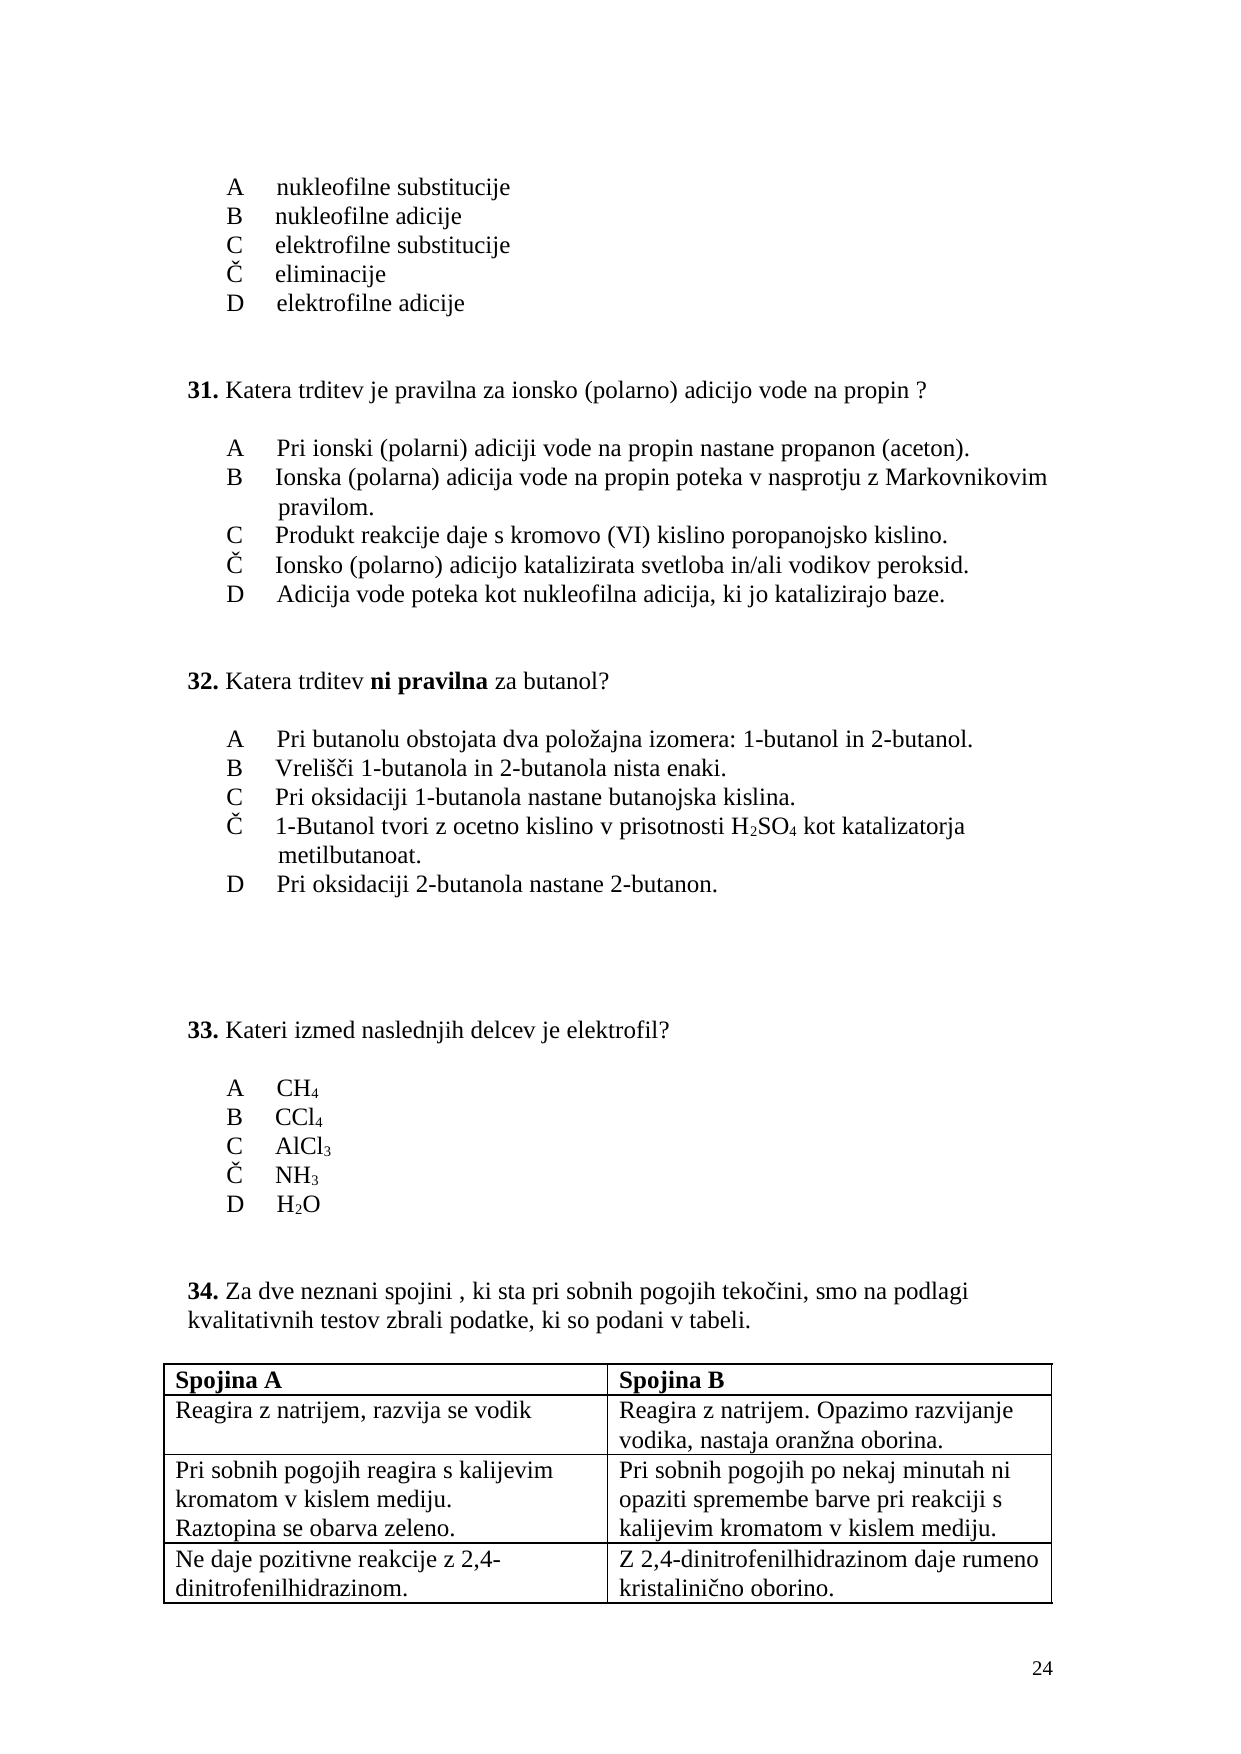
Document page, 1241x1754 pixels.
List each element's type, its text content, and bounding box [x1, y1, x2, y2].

table_cell Pri sobnih pogojih reagira s kalijevim kromatom v kislem mediju. Raztopina se obarva zeleno. [165, 1455, 607, 1542]
table_cell Reagira z natrijem, razvija se vodik [165, 1396, 607, 1453]
table_cell Z 2,4-dinitrofenilhidrazinom daje rumeno kristalinično oborino. [608, 1544, 1051, 1602]
text Č eliminacije [187, 259, 1053, 288]
table_cell Ne daje pozitivne reakcije z 2,4- dinitrofenilhidrazinom. [165, 1544, 607, 1602]
text C elektrofilne substitucije [187, 230, 1053, 259]
text Č Ionsko (polarno) adicijo katalizirata svetloba in/ali vodikov peroksid. [187, 549, 1053, 578]
text 31. Katera trditev je pravilna za ionsko (polarno) adicijo vode na propin ? [187, 375, 1053, 404]
text B Ionska (polarna) adicija vode na propin poteka v nasprotju z Markovnikovim [187, 462, 1053, 491]
table_cell Pri sobnih pogojih po nekaj minutah ni opaziti spremembe barve pri reakciji s kalijevim kromatom v kislem mediju. [608, 1455, 1051, 1542]
text A Pri ionski (polarni) adiciji vode na propin nastane propanon (aceton). [187, 433, 1053, 462]
text D H2O [187, 1189, 1053, 1218]
text 33. Kateri izmed naslednjih delcev je elektrofil? [187, 1014, 1053, 1043]
text C Produkt reakcije daje s kromovo (VI) kislino poropanojsko kislino. [187, 520, 1053, 549]
table_header Spojina B [608, 1365, 1051, 1394]
table_cell Reagira z natrijem. Opazimo razvijanje vodika, nastaja oranžna oborina. [608, 1396, 1051, 1453]
text D Adicija vode poteka kot nukleofilna adicija, ki jo katalizirajo baze. [187, 578, 1053, 608]
text A CH4 [187, 1073, 1053, 1102]
text 32. Katera trditev ni pravilna za butanol? [187, 666, 1053, 695]
text A nukleofilne substitucije [187, 172, 1053, 201]
text B CCl4 [187, 1102, 1053, 1131]
text 34. Za dve neznani spojini , ki sta pri sobnih pogojih tekočini, smo na podlagi kvalitativnih testov zbrali podatke, ki so podani v tabeli. [187, 1276, 1053, 1334]
text B nukleofilne adicije [187, 201, 1053, 230]
text Č NH3 [187, 1160, 1053, 1189]
text D Pri oksidaciji 2-butanola nastane 2-butanon. [187, 869, 1053, 898]
text A Pri butanolu obstojata dva položajna izomera: 1-butanol in 2-butanol. [187, 724, 1053, 753]
text C AlCl3 [187, 1131, 1053, 1160]
text B Vrelišči 1-butanola in 2-butanola nista enaki. [187, 753, 1053, 782]
text metilbutanoat. [187, 840, 1053, 869]
text C Pri oksidaciji 1-butanola nastane butanojska kislina. [187, 782, 1053, 811]
text Č 1-Butanol tvori z ocetno kislino v prisotnosti H2SO4 kot katalizatorja [187, 811, 1053, 840]
text pravilom. [187, 491, 1053, 520]
text D elektrofilne adicije [187, 288, 1053, 317]
table_header Spojina A [165, 1365, 607, 1394]
